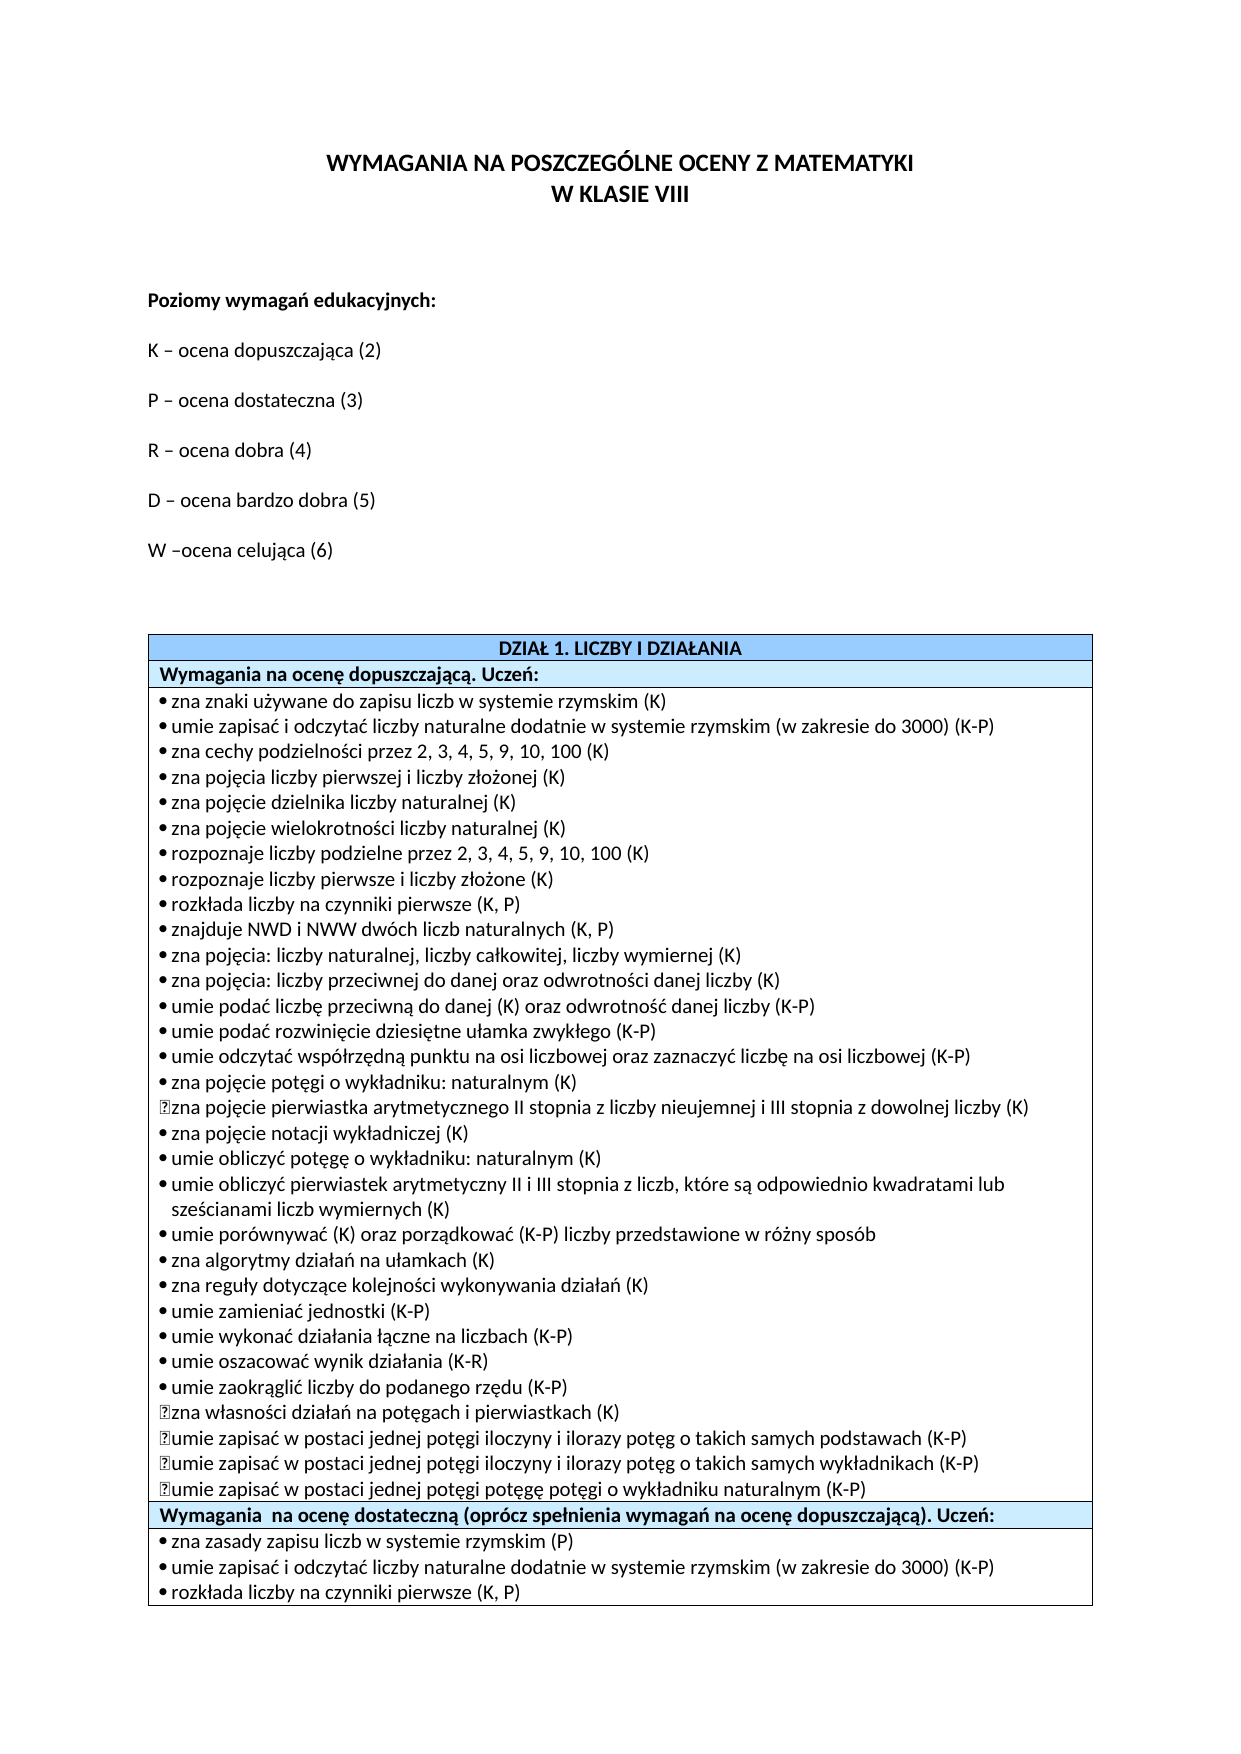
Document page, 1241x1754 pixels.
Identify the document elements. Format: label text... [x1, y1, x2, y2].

table_cell zna znaki używane do zapisu liczb w systemie rzymskim (K) umie zapisać i odczytać liczby naturalne dodatnie w systemie rzymskim (w zakresie do 3000) (K-P) zna cechy podzielności przez 2, 3, 4, 5, 9, 10, 100 (K) zna pojęcia liczby pierwszej i liczby złożonej (K) zna pojęcie dzielnika liczby naturalnej (K) zna pojęcie wielokrotności liczby naturalnej (K) rozpoznaje liczby podzielne przez 2, 3, 4, 5, 9, 10, 100 (K) rozpoznaje liczby pierwsze i liczby złożone (K) rozkłada liczby na czynniki pierwsze (K, P) znajduje NWD i NWW dwóch liczb naturalnych (K, P) zna pojęcia: liczby naturalnej, liczby całkowitej, liczby wymiernej (K) zna pojęcia: liczby przeciwnej do danej oraz odwrotności danej liczby (K) umie podać liczbę przeciwną do danej (K) oraz odwrotność danej liczby (K-P) umie podać rozwinięcie dziesiętne ułamka zwykłego (K-P) umie odczytać współrzędną punktu na osi liczbowej oraz zaznaczyć liczbę na osi liczbowej (K-P) zna pojęcie potęgi o wykładniku: naturalnym (K) zna pojęcie pierwiastka arytmetycznego II stopnia z liczby nieujemnej i III stopnia z dowolnej liczby (K) zna pojęcie notacji wykładniczej (K) umie obliczyć potęgę o wykładniku: naturalnym (K) umie obliczyć pierwiastek arytmetyczny II i III stopnia z liczb, które są odpowiednio kwadratami lub sześcianami liczb wymiernych (K) umie porównywać (K) oraz porządkować (K-P) liczby przedstawione w różny sposób zna algorytmy działań na ułamkach (K) zna reguły dotyczące kolejności wykonywania działań (K) umie zamieniać jednostki (K-P) umie wykonać działania łączne na liczbach (K-P) umie oszacować wynik działania (K-R) umie zaokrąglić liczby do podanego rzędu (K-P) zna własności działań na potęgach i pierwiastkach (K) umie zapisać w postaci jednej potęgi iloczyny i ilorazy potęg o takich samych podstawach (K-P) umie zapisać w postaci jednej potęgi iloczyny i ilorazy potęg o takich samych wykładnikach (K-P) umie zapisać w postaci jednej potęgi potęgę potęgi o wykładniku naturalnym (K-P) [149, 688, 1092, 1501]
table_cell Wymagania na ocenę dostateczną (oprócz spełnienia wymagań na ocenę dopuszczającą). Uczeń: [149, 1502, 1092, 1528]
text D – ocena bardzo dobra (5) [148, 487, 1093, 512]
text WYMAGANIA NA POSZCZEGÓLNE OCENY Z MATEMATYKI [148, 148, 1093, 178]
text W KLASIE VIII [148, 178, 1093, 209]
text W –ocena celująca (6) [148, 537, 1093, 562]
text R – ocena dobra (4) [148, 437, 1093, 462]
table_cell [149, 1529, 1092, 1605]
table_cell Wymagania na ocenę dopuszczającą. Uczeń: [149, 661, 1092, 687]
text K – ocena dopuszczająca (2) [148, 337, 1093, 362]
text Poziomy wymagań edukacyjnych: [148, 287, 1093, 312]
text P – ocena dostateczna (3) [148, 387, 1093, 412]
table_header DZIAŁ 1. LICZBY I DZIAŁANIA [149, 635, 1092, 660]
